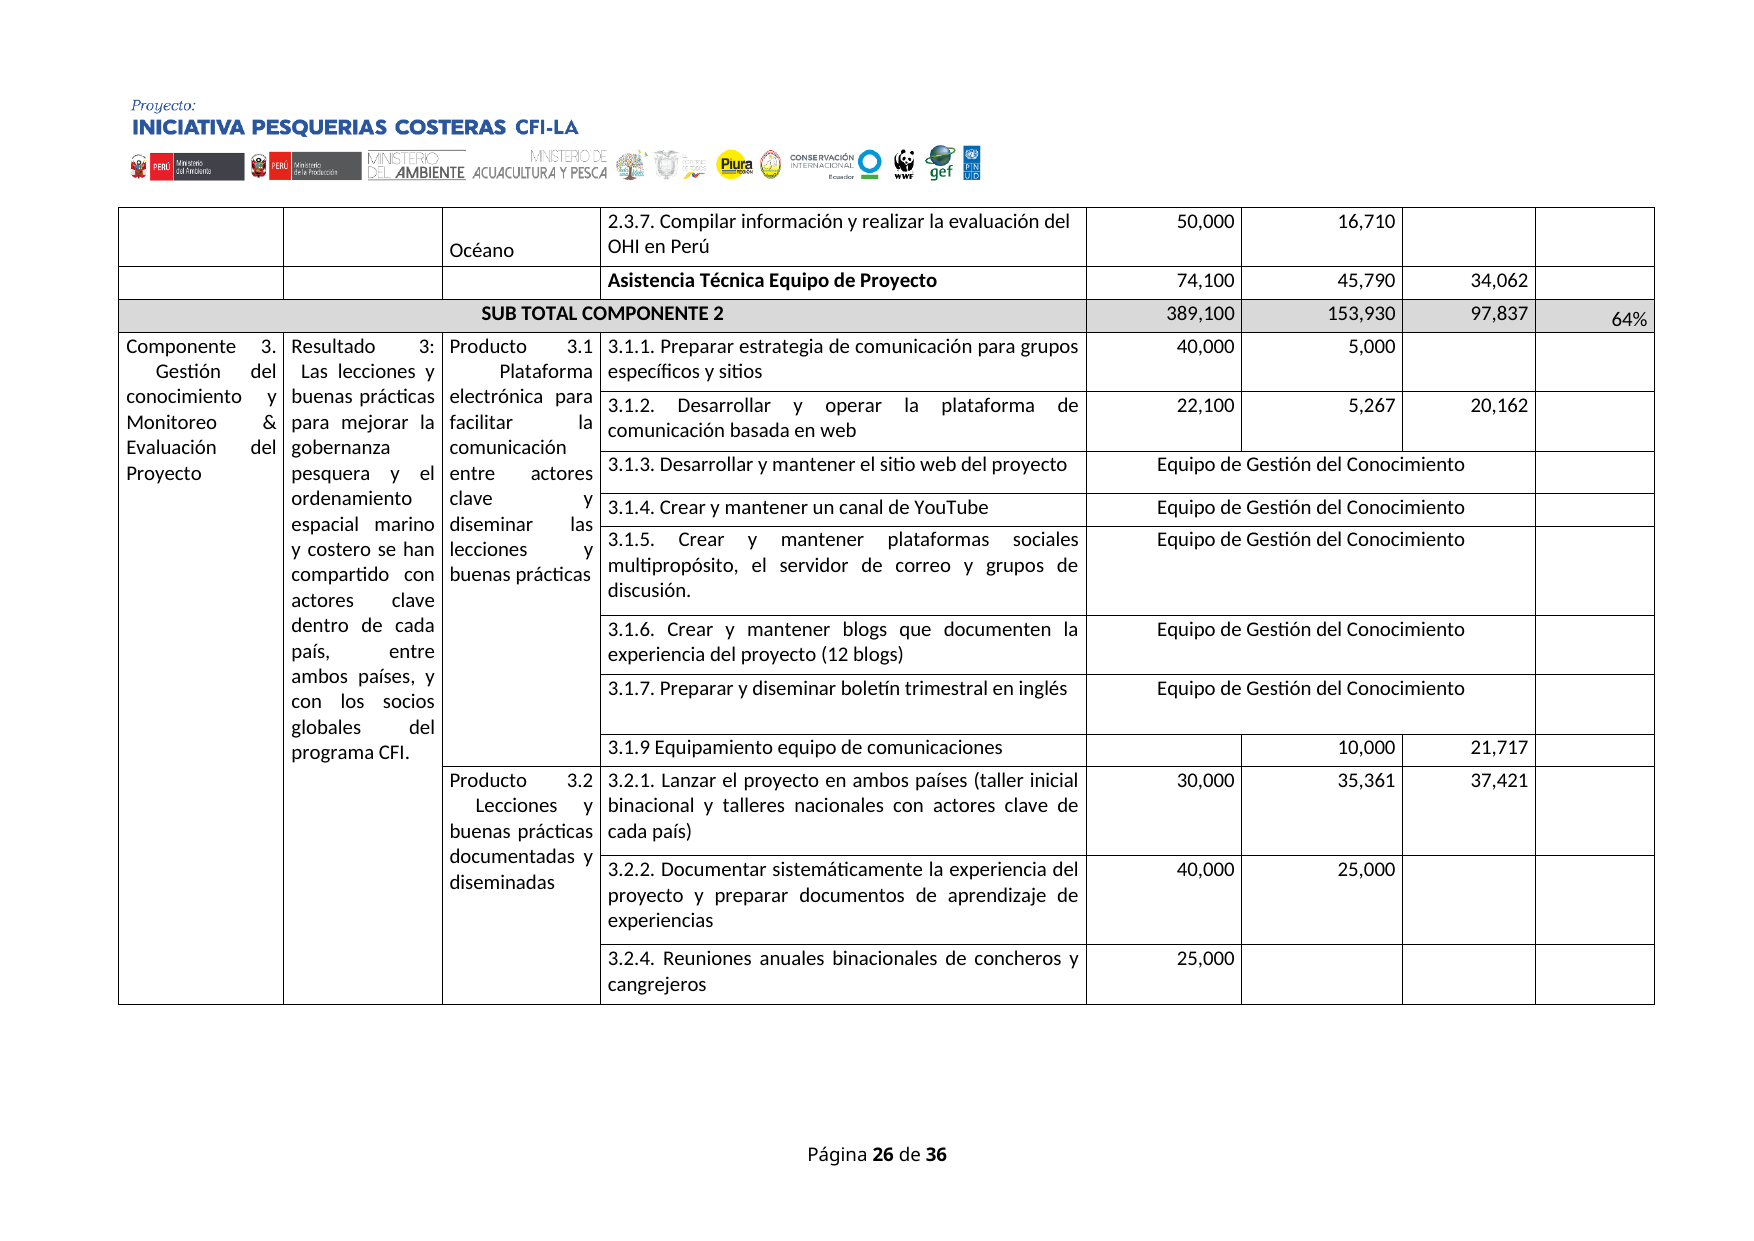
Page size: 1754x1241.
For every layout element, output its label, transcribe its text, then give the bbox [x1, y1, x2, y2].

table_cell Equipo de Gestión del Conocimiento [1087, 494, 1535, 526]
table_cell [1403, 856, 1535, 944]
table_cell 153,930 [1242, 300, 1402, 332]
picture [118, 73, 1004, 207]
table_cell [1536, 452, 1654, 493]
table_cell 3.1.9 Equipamiento equipo de comunicaciones [601, 735, 1086, 766]
table_cell Asistencia Técnica Equipo de Proyecto [601, 267, 1086, 299]
table_cell 21,717 [1403, 735, 1535, 766]
table_cell Equipo de Gestión del Conocimiento [1087, 616, 1535, 674]
table_cell 25,000 [1087, 945, 1241, 1004]
table_cell [1536, 392, 1654, 451]
table_cell 3.1.6. Crear y mantener blogs que documenten la experiencia del proyecto (12 blogs) [601, 616, 1086, 674]
table_cell Resultado 3: Las lecciones y buenas prácticas para mejorar la gobernanza pesquera y el ordenamiento espacial marino y costero se han compartido con actores clave dentro de cada país, entre ambos países, y con los socios globales del programa CFI. [284, 333, 442, 1004]
table_cell Producto 3.1 Plataforma electrónica para facilitar la comunicación entre actores clave y diseminar las lecciones y buenas prácticas [443, 333, 600, 766]
table_cell Componente 3. Gestión del conocimiento y Monitoreo & Evaluación del Proyecto [119, 333, 283, 1004]
table_cell 50,000 [1087, 208, 1241, 266]
table_cell Producto 3.2 Lecciones y buenas prácticas documentadas y diseminadas [443, 767, 600, 1004]
table_cell 389,100 [1087, 300, 1241, 332]
table_cell 34,062 [1403, 267, 1535, 299]
table_cell 2.3.7. Compilar información y realizar la evaluación del OHI en Perú [601, 208, 1086, 266]
table_cell [1403, 208, 1535, 266]
table_cell [1536, 945, 1654, 1004]
table_cell 10,000 [1242, 735, 1402, 766]
table_cell [1536, 494, 1654, 526]
table_cell [1403, 333, 1535, 391]
table_cell 3.2.2. Documentar sistemáticamente la experiencia del proyecto y preparar documentos de aprendizaje de experiencias [601, 856, 1086, 944]
table_cell 3.1.3. Desarrollar y mantener el sitio web del proyecto [601, 452, 1086, 493]
table_cell 22,100 [1087, 392, 1241, 451]
table_cell [1536, 527, 1654, 615]
table_cell 3.1.1. Preparar estrategia de comunicación para grupos específicos y sitios [601, 333, 1086, 391]
table_cell 5,267 [1242, 392, 1402, 451]
table_cell [1536, 767, 1654, 855]
table_cell [1536, 267, 1654, 299]
table_cell [1536, 675, 1654, 733]
table_cell 16,710 [1242, 208, 1402, 266]
table_cell Equipo de Gestión del Conocimiento [1087, 675, 1535, 733]
table_cell [443, 267, 600, 299]
table_cell 20,162 [1403, 392, 1535, 451]
table_cell 35,361 [1242, 767, 1402, 855]
table_cell SUB TOTAL COMPONENTE 2 [119, 300, 1086, 332]
table_cell 3.1.7. Preparar y diseminar boletín trimestral en inglés [601, 675, 1086, 733]
table_cell [1536, 208, 1654, 266]
table_cell [1242, 945, 1402, 1004]
table_cell 3.1.2. Desarrollar y operar la plataforma de comunicación basada en web [601, 392, 1086, 451]
table_cell 3.1.5. Crear y mantener plataformas sociales multipropósito, el servidor de correo y grupos de discusión. [601, 527, 1086, 615]
table_cell [1536, 333, 1654, 391]
table_cell 3.1.4. Crear y mantener un canal de YouTube [601, 494, 1086, 526]
table_cell 5,000 [1242, 333, 1402, 391]
table_cell [1536, 856, 1654, 944]
table_cell 3.2.4. Reuniones anuales binacionales de concheros y cangrejeros [601, 945, 1086, 1004]
table_cell [1087, 735, 1241, 766]
table_cell 74,100 [1087, 267, 1241, 299]
table_cell 40,000 [1087, 856, 1241, 944]
table_cell 45,790 [1242, 267, 1402, 299]
table_cell Equipo de Gestión del Conocimiento [1087, 452, 1535, 493]
table_cell 37,421 [1403, 767, 1535, 855]
table_cell [1536, 616, 1654, 674]
table_cell Equipo de Gestión del Conocimiento [1087, 527, 1535, 615]
table_cell [1536, 735, 1654, 766]
table_cell 64% [1536, 300, 1654, 332]
table_cell 30,000 [1087, 767, 1241, 855]
table_cell 40,000 [1087, 333, 1241, 391]
table_cell 25,000 [1242, 856, 1402, 944]
table_cell [119, 267, 283, 299]
table_cell [284, 267, 442, 299]
table_cell 97,837 [1403, 300, 1535, 332]
table_cell 3.2.1. Lanzar el proyecto en ambos países (taller inicial binacional y talleres nacionales con actores clave de cada país) [601, 767, 1086, 855]
table_cell [1403, 945, 1535, 1004]
